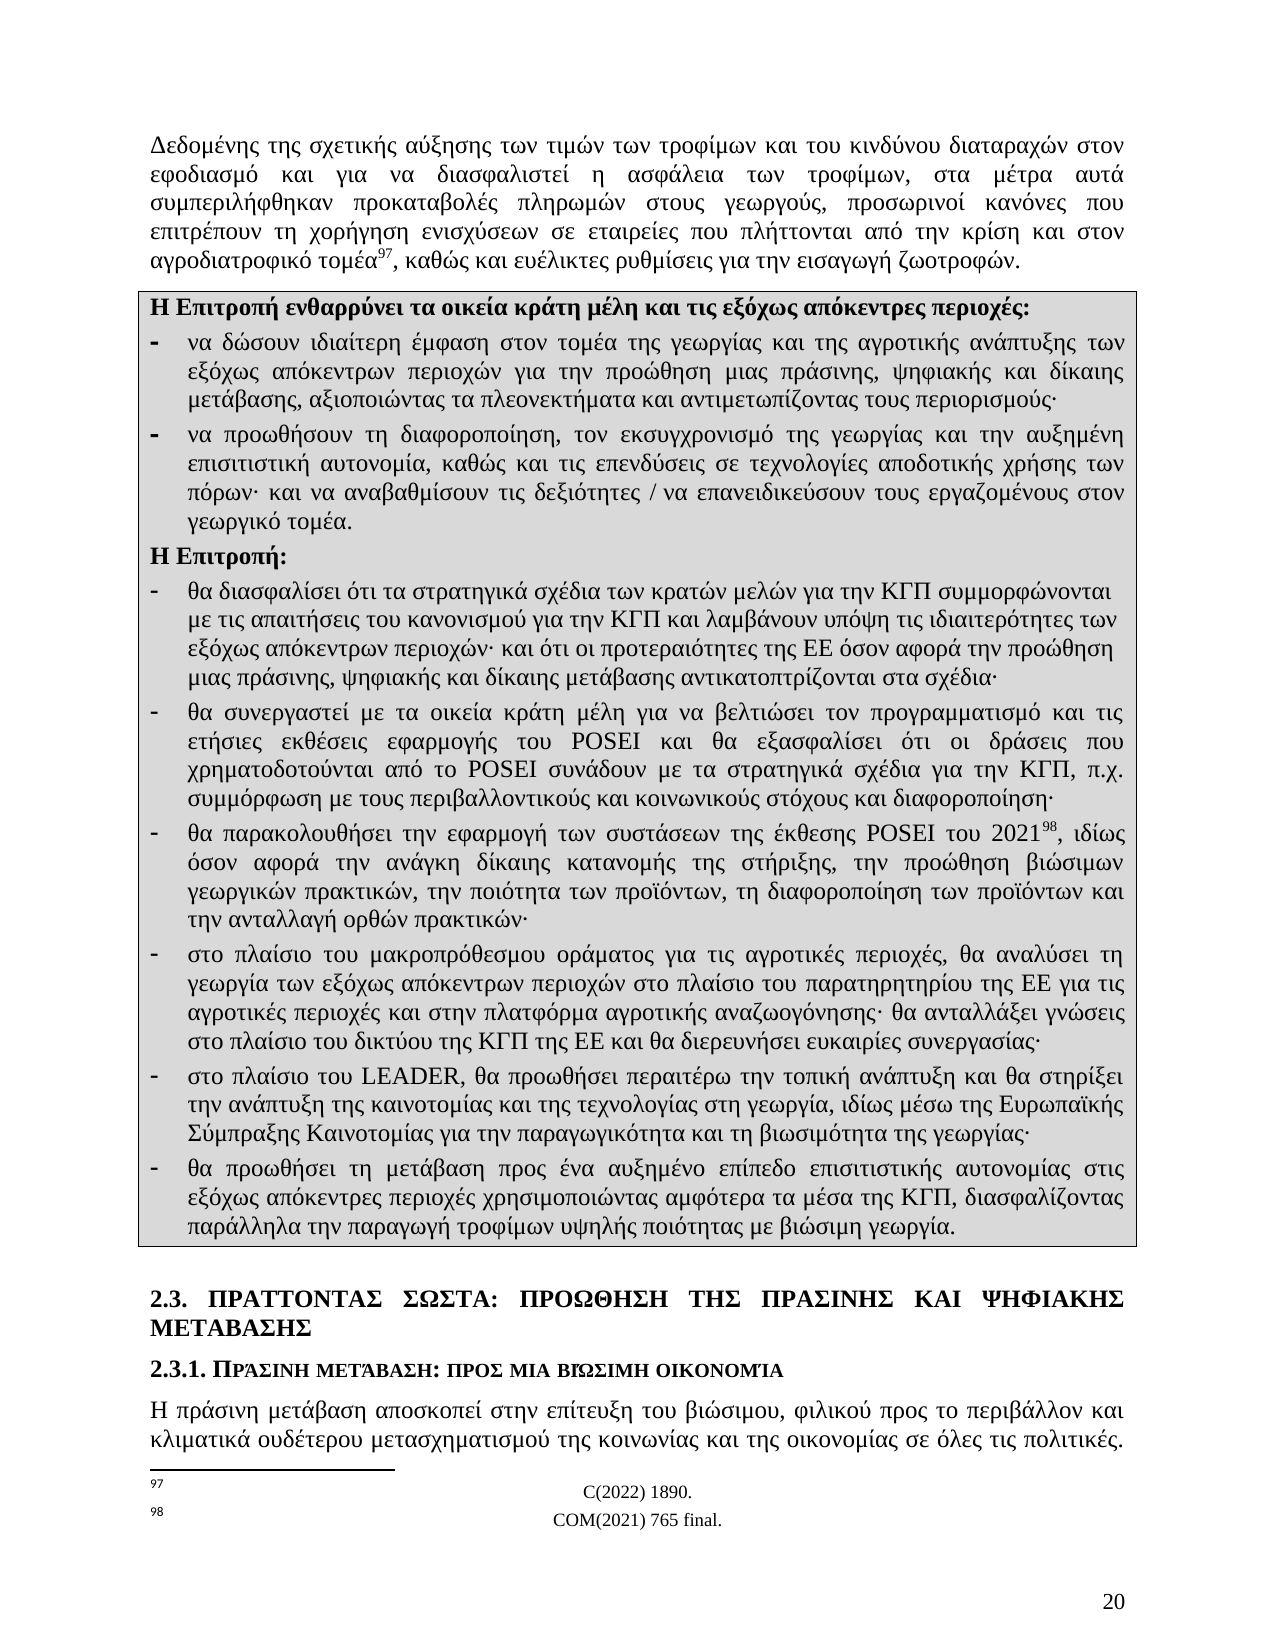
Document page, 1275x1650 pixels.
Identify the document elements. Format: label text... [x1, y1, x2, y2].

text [150, 130, 1125, 274]
table_header Η Επιτροπή ενθαρρύνει τα οικεία κράτη μέλη και τις εξόχως απόκεντρες περιοχές: να δώσουν ιδιαίτερη έμφαση στον τομέα της γεωργίας και της αγροτικής ανάπτυξης των εξόχως απόκεντρων περιοχών για την προώθηση μιας πράσινης, ψηφιακής και δίκαιης μετάβασης, αξιοποιώντας τα πλεονεκτήματα και αντιμετωπίζοντας τους περιορισμούς· να προωθήσουν τη διαφοροποίηση, τον εκσυγχρονισμό της γεωργίας και την αυξημένη επισιτιστική αυτονομία, καθώς και τις επενδύσεις σε τεχνολογίες αποδοτικής χρήσης των πόρων· και να αναβαθμίσουν τις δεξιότητες / να επανειδικεύσουν τους εργαζομένους στον γεωργικό τομέα. Η Επιτροπή: θα διασφαλίσει ότι τα στρατηγικά σχέδια των κρατών μελών για την ΚΓΠ συμμορφώνονται με τις απαιτήσεις του κανονισμού για την ΚΓΠ και λαμβάνουν υπόψη τις ιδιαιτερότητες των εξόχως απόκεντρων περιοχών· και ότι οι προτεραιότητες της ΕΕ όσον αφορά την προώθηση μιας πράσινης, ψηφιακής και δίκαιης μετάβασης αντικατοπτρίζονται στα σχέδια· θα συνεργαστεί με τα οικεία κράτη μέλη για να βελτιώσει τον προγραμματισμό και τις ετήσιες εκθέσεις εφαρμογής του POSEI και θα εξασφαλίσει ότι οι δράσεις που χρηματοδοτούνται από το POSEI συνάδουν με τα στρατηγικά σχέδια για την ΚΓΠ, π.χ. συμμόρφωση με τους περιβαλλοντικούς και κοινωνικούς στόχους και διαφοροποίηση· θα παρακολουθήσει την εφαρμογή των συστάσεων της έκθεσης POSEI του 2021, ιδίως όσον αφορά την ανάγκη δίκαιης κατανομής της στήριξης, την προώθηση βιώσιμων γεωργικών πρακτικών, την ποιότητα των προϊόντων, τη διαφοροποίηση των προϊόντων και την ανταλλαγή ορθών πρακτικών· στο πλαίσιο του μακροπρόθεσμου οράματος για τις αγροτικές περιοχές, θα αναλύσει τη γεωργία των εξόχως απόκεντρων περιοχών στο πλαίσιο του παρατηρητηρίου της ΕΕ για τις αγροτικές περιοχές και στην πλατφόρμα αγροτικής αναζωογόνησης· θα ανταλλάξει γνώσεις στο πλαίσιο του δικτύου της ΚΓΠ της ΕΕ και θα διερευνήσει ευκαιρίες συνεργασίας· στο πλαίσιο του LEADER, θα προωθήσει περαιτέρω την τοπική ανάπτυξη και θα στηρίξει την ανάπτυξη της καινοτομίας και της τεχνολογίας στη γεωργία, ιδίως μέσω της Ευρωπαϊκής Σύμπραξης Καινοτομίας για την παραγωγικότητα και τη βιωσιμότητα της γεωργίας· θα προωθήσει τη μετάβαση προς ένα αυξημένο επίπεδο επισιτιστικής αυτονομίας στις εξόχως απόκεντρες περιοχές χρησιμοποιώντας αμφότερα τα μέσα της ΚΓΠ, διασφαλίζοντας παράλληλα την παραγωγή τροφίμων υψηλής ποιότητας με βιώσιμη γεωργία. [139, 292, 1136, 1246]
text 2.3. ΠΡΑΤΤΟΝΤΑΣ ΣΩΣΤΑ: ΠΡΟΩΘΗΣΗ ΤΗΣ ΠΡΑΣΙΝΗΣ ΚΑΙ ΨΗΦΙΑΚΗΣ ΜΕΤΑΒΑΣΗΣ [150, 1284, 1125, 1342]
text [150, 1396, 1125, 1453]
text 2.3.1. Πράσινη μετάβαση: προς μια βιώσιμη οικονομία [150, 1354, 1125, 1383]
